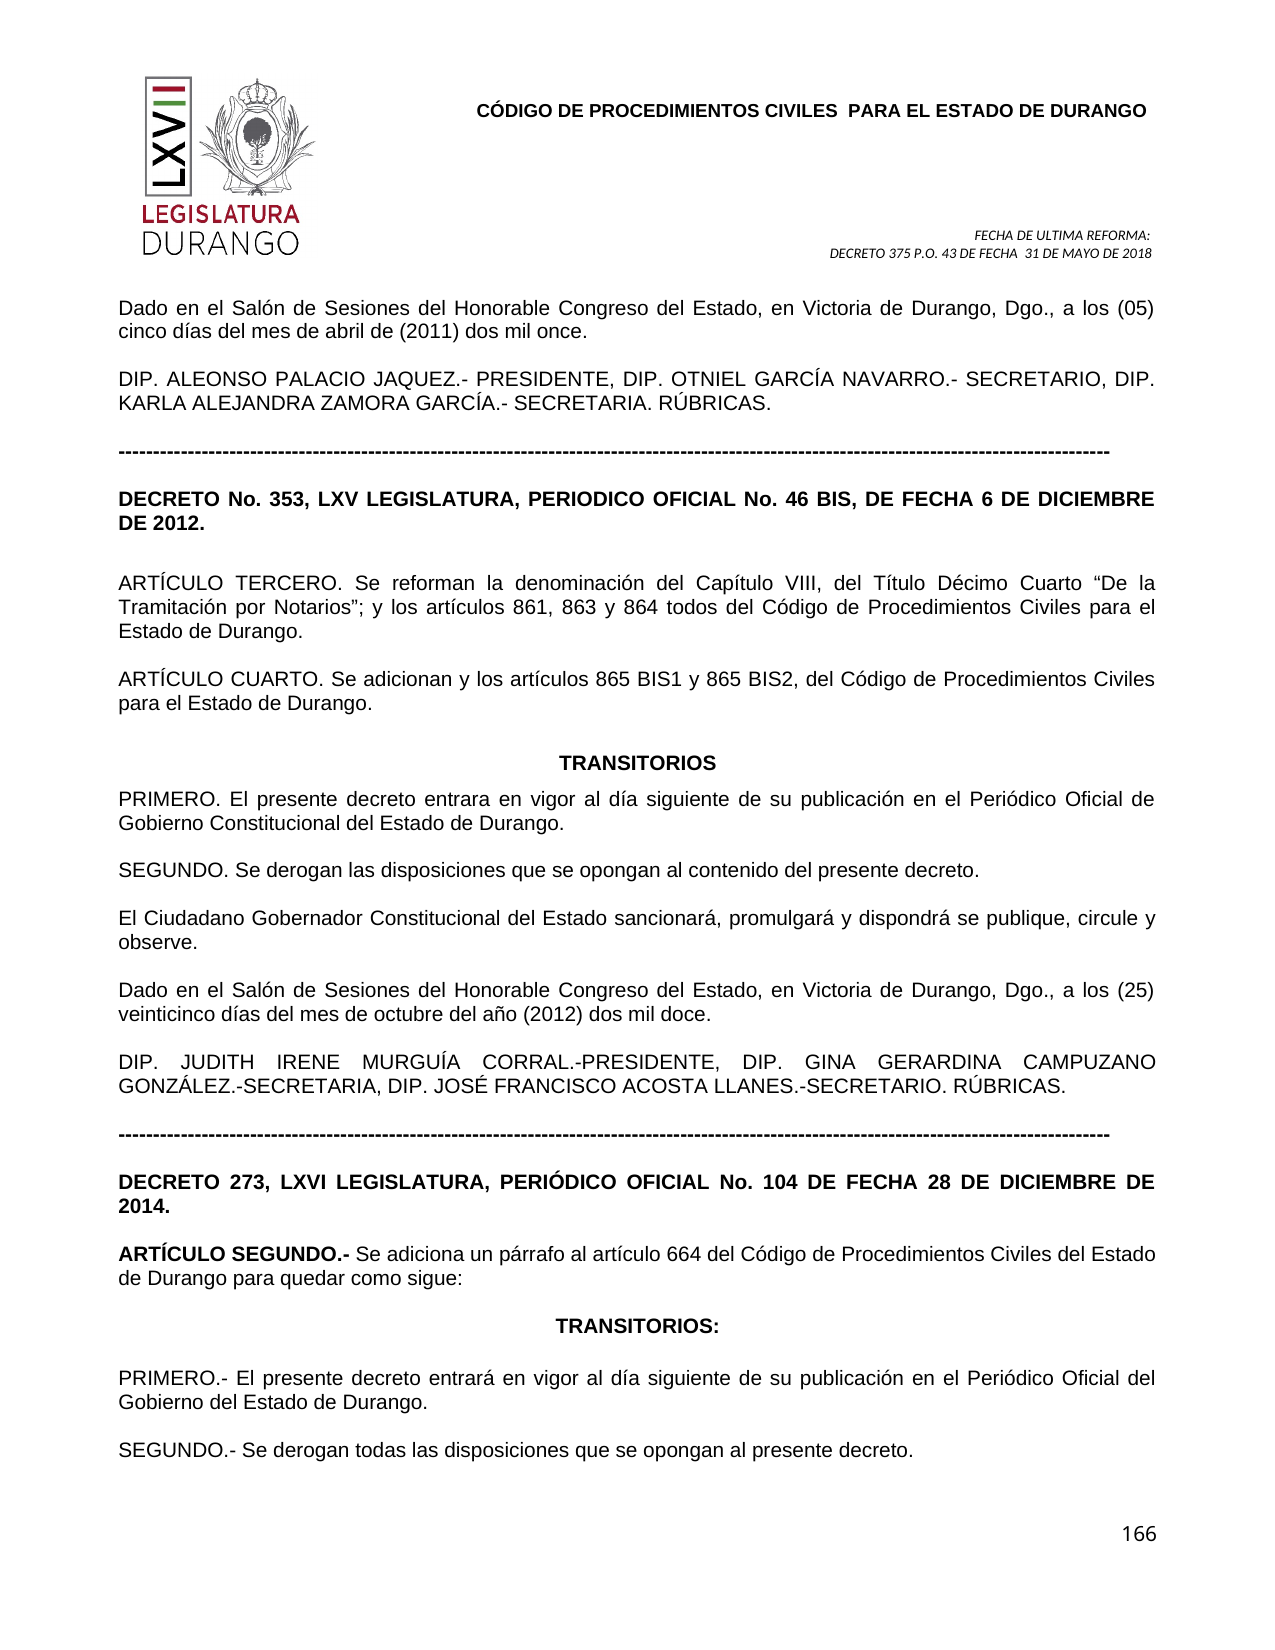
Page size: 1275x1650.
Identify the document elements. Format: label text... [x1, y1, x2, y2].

picture [140, 73, 318, 258]
text DIP. JUDITH IRENE MURGUÍA CORRAL.-PRESIDENTE, DIP. GINA GERARDINA CAMPUZANO GONZÁLEZ.-SECRETARIA, DIP. JOSÉ FRANCISCO ACOSTA LLANES.-SECRETARIO. RÚBRICAS. [118, 1050, 1157, 1098]
text TRANSITORIOS [118, 751, 1157, 774]
text DIP. ALEONSO PALACIO JAQUEZ.- PRESIDENTE, DIP. OTNIEL GARCÍA NAVARRO.- SECRETARIO, DIP. KARLA ALEJANDRA ZAMORA GARCÍA.- SECRETARIA. RÚBRICAS. [118, 367, 1157, 415]
text ARTÍCULO CUARTO. Se adicionan y los artículos 865 BIS1 y 865 BIS2, del Código de Procedimientos Civiles para el Estado de Durango. [118, 667, 1157, 714]
text ARTÍCULO SEGUNDO.- Se adiciona un párrafo al artículo 664 del Código de Procedimientos Civiles del Estado de Durango para quedar como sigue: [118, 1242, 1157, 1289]
text DECRETO 273, LXVI LEGISLATURA, PERIÓDICO OFICIAL No. 104 DE FECHA 28 DE DICIEMBRE DE 2014. [118, 1170, 1157, 1218]
text ARTÍCULO TERCERO. Se reforman la denominación del Capítulo VIII, del Título Décimo Cuarto “De la Tramitación por Notarios”; y los artículos 861, 863 y 864 todos del Código de Procedimientos Civiles para el Estado de Durango. [118, 571, 1157, 643]
text DECRETO No. 353, LXV LEGISLATURA, PERIODICO OFICIAL No. 46 BIS, DE FECHA 6 DE DICIEMBRE DE 2012. [118, 487, 1157, 535]
text SEGUNDO.- Se derogan todas las disposiciones que se opongan al presente decreto. [118, 1438, 1157, 1462]
text TRANSITORIOS: [118, 1313, 1157, 1337]
text ----------------------------------------------------------------------------------------------------------------------------------------------- [118, 439, 1157, 463]
text PRIMERO.- El presente decreto entrará en vigor al día siguiente de su publicación en el Periódico Oficial del Gobierno del Estado de Durango. [118, 1366, 1157, 1414]
text PRIMERO. El presente decreto entrara en vigor al día siguiente de su publicación en el Periódico Oficial de Gobierno Constitucional del Estado de Durango. [118, 786, 1157, 834]
text El Ciudadano Gobernador Constitucional del Estado sancionará, promulgará y dispondrá se publique, circule y observe. [118, 906, 1157, 954]
text Dado en el Salón de Sesiones del Honorable Congreso del Estado, en Victoria de Durango, Dgo., a los (25) veinticinco días del mes de octubre del año (2012) dos mil doce. [118, 978, 1157, 1026]
text Dado en el Salón de Sesiones del Honorable Congreso del Estado, en Victoria de Durango, Dgo., a los (05) cinco días del mes de abril de (2011) dos mil once. [118, 295, 1157, 343]
text SEGUNDO. Se derogan las disposiciones que se opongan al contenido del presente decreto. [118, 858, 1157, 882]
text ----------------------------------------------------------------------------------------------------------------------------------------------- [118, 1122, 1157, 1146]
